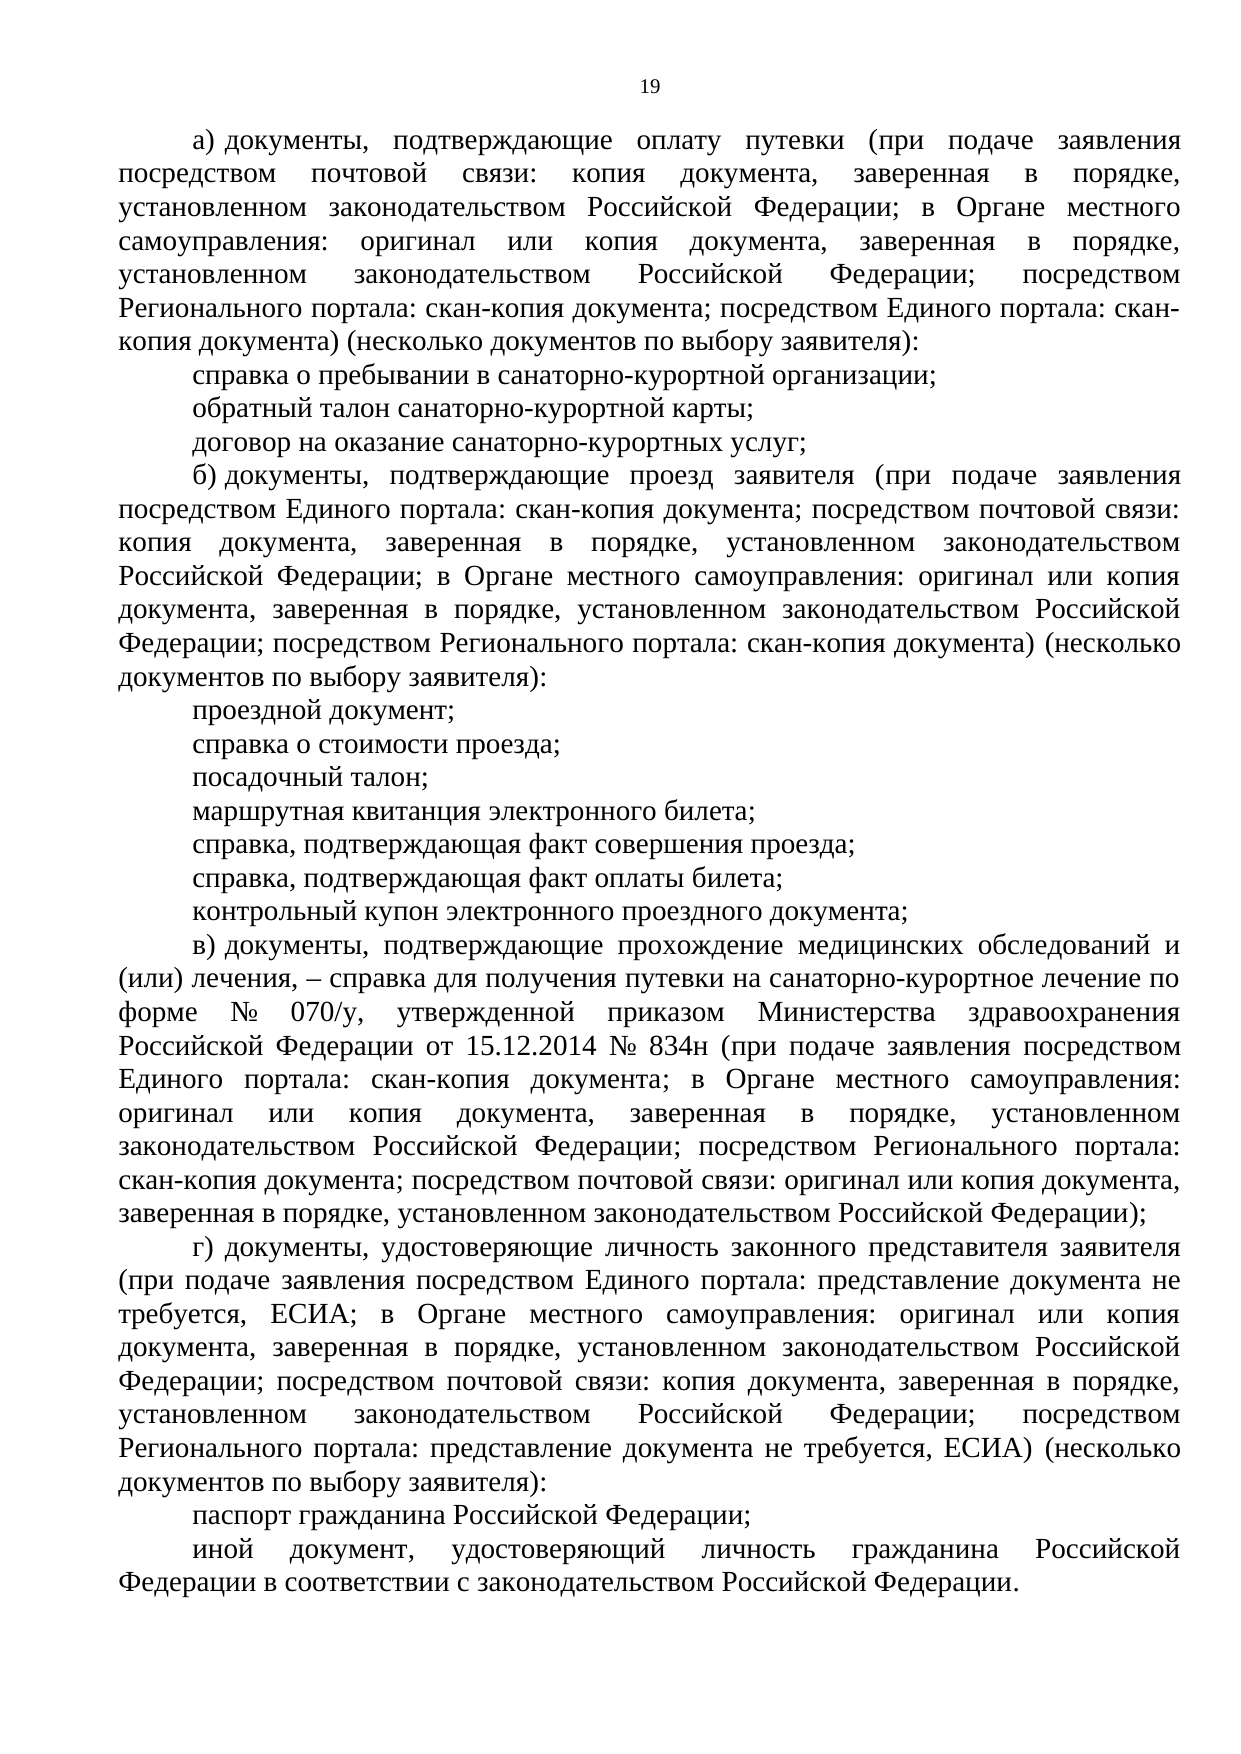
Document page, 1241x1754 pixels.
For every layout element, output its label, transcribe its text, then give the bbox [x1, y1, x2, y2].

text обратный талон санаторно-курортной карты; [118, 390, 1181, 424]
list документы, подтверждающие проезд заявителя (при подаче заявления посредством Единого портала: скан-копия документа; посредством почтовой связи: копия документа, заверенная в порядке, установленном законодательством Российской Федерации; в Органе местного самоуправления: оригинал или копия документа, заверенная в порядке, установленном законодательством Российской Федерации; посредством Регионального портала: скан-копия документа) (несколько документов по выбору заявителя): [118, 457, 1181, 692]
text справка о пребывании в санаторно-курортной организации; [118, 357, 1181, 390]
text паспорт гражданина Российской Федерации; [118, 1497, 1181, 1531]
text маршрутная квитанция электронного билета; [118, 793, 1181, 826]
text справка, подтверждающая факт оплаты билета; [118, 860, 1181, 893]
list документы, подтверждающие прохождение медицинских обследований и (или) лечения, – справка для получения путевки на санаторно-курортное лечение по форме № 070/у, утвержденной приказом Министерства здравоохранения Российской Федерации от 15.12.2014 № 834н (при подаче заявления посредством Единого портала: скан-копия документа; в Органе местного самоуправления: оригинал или копия документа, заверенная в порядке, установленном законодательством Российской Федерации; посредством Регионального портала: скан-копия документа; посредством почтовой связи: оригинал или копия документа, заверенная в порядке, установленном законодательством Российской Федерации); [118, 927, 1181, 1229]
text иной документ, удостоверяющий личность гражданина Российской Федерации в соответствии с законодательством Российской Федерации. [118, 1531, 1181, 1598]
list документы, подтверждающие оплату путевки (при подаче заявления посредством почтовой связи: копия документа, заверенная в порядке, установленном законодательством Российской Федерации; в Органе местного самоуправления: оригинал или копия документа, заверенная в порядке, установленном законодательством Российской Федерации; посредством Регионального портала: скан-копия документа; посредством Единого портала: скан-копия документа) (несколько документов по выбору заявителя): [118, 122, 1181, 357]
text проездной документ; [118, 692, 1181, 726]
text справка, подтверждающая факт совершения проезда; [118, 826, 1181, 860]
text справка о стоимости проезда; [118, 726, 1181, 759]
text договор на оказание санаторно-курортных услуг; [118, 424, 1181, 457]
text контрольный купон электронного проездного документа; [118, 893, 1181, 927]
text посадочный талон; [118, 759, 1181, 793]
list документы, удостоверяющие личность законного представителя заявителя (при подаче заявления посредством Единого портала: представление документа не требуется, ЕСИА; в Органе местного самоуправления: оригинал или копия документа, заверенная в порядке, установленном законодательством Российской Федерации; посредством почтовой связи: копия документа, заверенная в порядке, установленном законодательством Российской Федерации; посредством Регионального портала: представление документа не требуется, ЕСИА) (несколько документов по выбору заявителя): [118, 1229, 1181, 1497]
